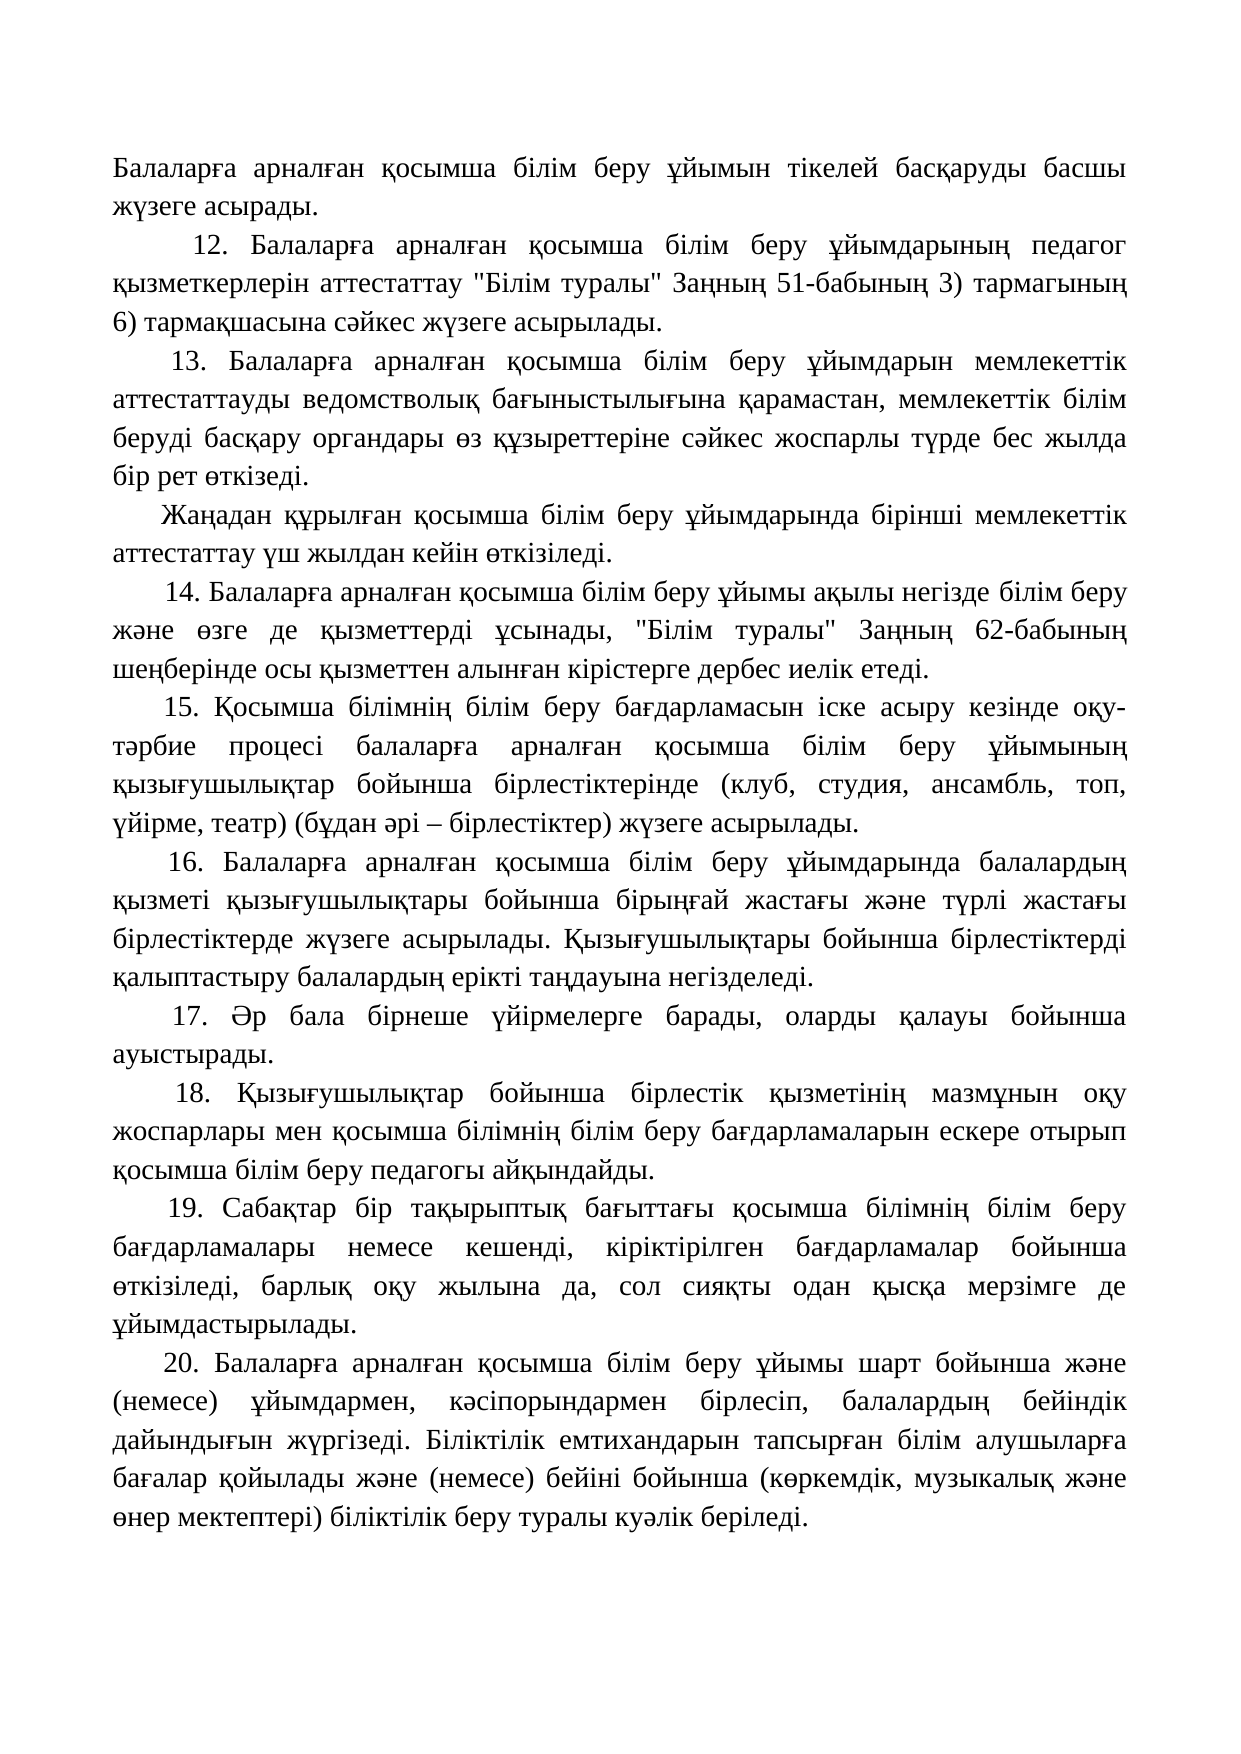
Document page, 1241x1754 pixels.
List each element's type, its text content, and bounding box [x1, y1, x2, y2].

text 19. Сабақтар бір тақырыптық бағыттағы қосымша білімнің білім беру бағдарламалары немесе кешенді, кіріктірілген бағдарламалар бойынша өткізіледі, барлық оқу жылына да, сол сияқты одан қысқа мерзімге де ұйымдастырылады. [112, 1191, 1128, 1340]
text 14. Балаларға арналған қосымша білім беру ұйымы ақылы негізде білім беру және өзге де қызметтерді ұсынады, "Білім туралы" Заңның 62-бабының шеңберінде осы қызметтен алынған кірістерге дербес иелік етеді. [112, 574, 1128, 684]
text 16. Балаларға арналған қосымша білім беру ұйымдарында балалардың қызметі қызығушылықтары бойынша бірыңғай жастағы және түрлі жастағы бірлестіктерде жүзеге асырылады. Қызығушылықтары бойынша бірлестіктерді қалыптастыру балалардың ерікті таңдауына негізделеді. [112, 844, 1128, 993]
text 13. Балаларға арналған қосымша білім беру ұйымдарын мемлекеттік аттестаттауды ведомстволық бағыныстылығына қарамастан, мемлекеттік білім беруді басқару органдары өз құзыреттеріне сәйкес жоспарлы түрде бес жылда бір рет өткізеді. [112, 343, 1128, 492]
text 18. Қызығушылықтар бойынша бірлестік қызметінің мазмұнын оқу жоспарлары мен қосымша білімнің білім беру бағдарламаларын ескере отырып қосымша білім беру педагогы айқындайды. [112, 1075, 1128, 1186]
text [112, 150, 1128, 222]
text Жаңадан құрылған қосымша білім беру ұйымдарында бірінші мемлекеттік аттестаттау үш жылдан кейін өткізіледі. [112, 497, 1128, 569]
text 15. Қосымша білімнің білім беру бағдарламасын іске асыру кезінде оқу-тәрбие процесі балаларға арналған қосымша білім беру ұйымының қызығушылықтар бойынша бірлестіктерінде (клуб, студия, ансамбль, топ, үйірме, театр) (бұдан әрі – бірлестіктер) жүзеге асырылады. [112, 689, 1128, 839]
text 17. Әр бала бірнеше үйірмелерге барады, оларды қалауы бойынша ауыстырады. [112, 998, 1128, 1070]
text 20. Балаларға арналған қосымша білім беру ұйымы шарт бойынша және (немесе) ұйымдармен, кәсіпорындармен бірлесіп, балалардың бейіндік дайындығын жүргізеді. Біліктілік емтихандарын тапсырған білім алушыларға бағалар қойылады және (немесе) бейіні бойынша (көркемдік, музыкалық және өнер мектептері) біліктілік беру туралы куәлік беріледі. [112, 1345, 1128, 1532]
text 12. Балаларға арналған қосымша білім беру ұйымдарының педагог қызметкерлерін аттестаттау "Білім туралы" Заңның 51-бабының 3) тармагының 6) тармақшасына сәйкес жүзеге асырылады. [112, 227, 1128, 338]
